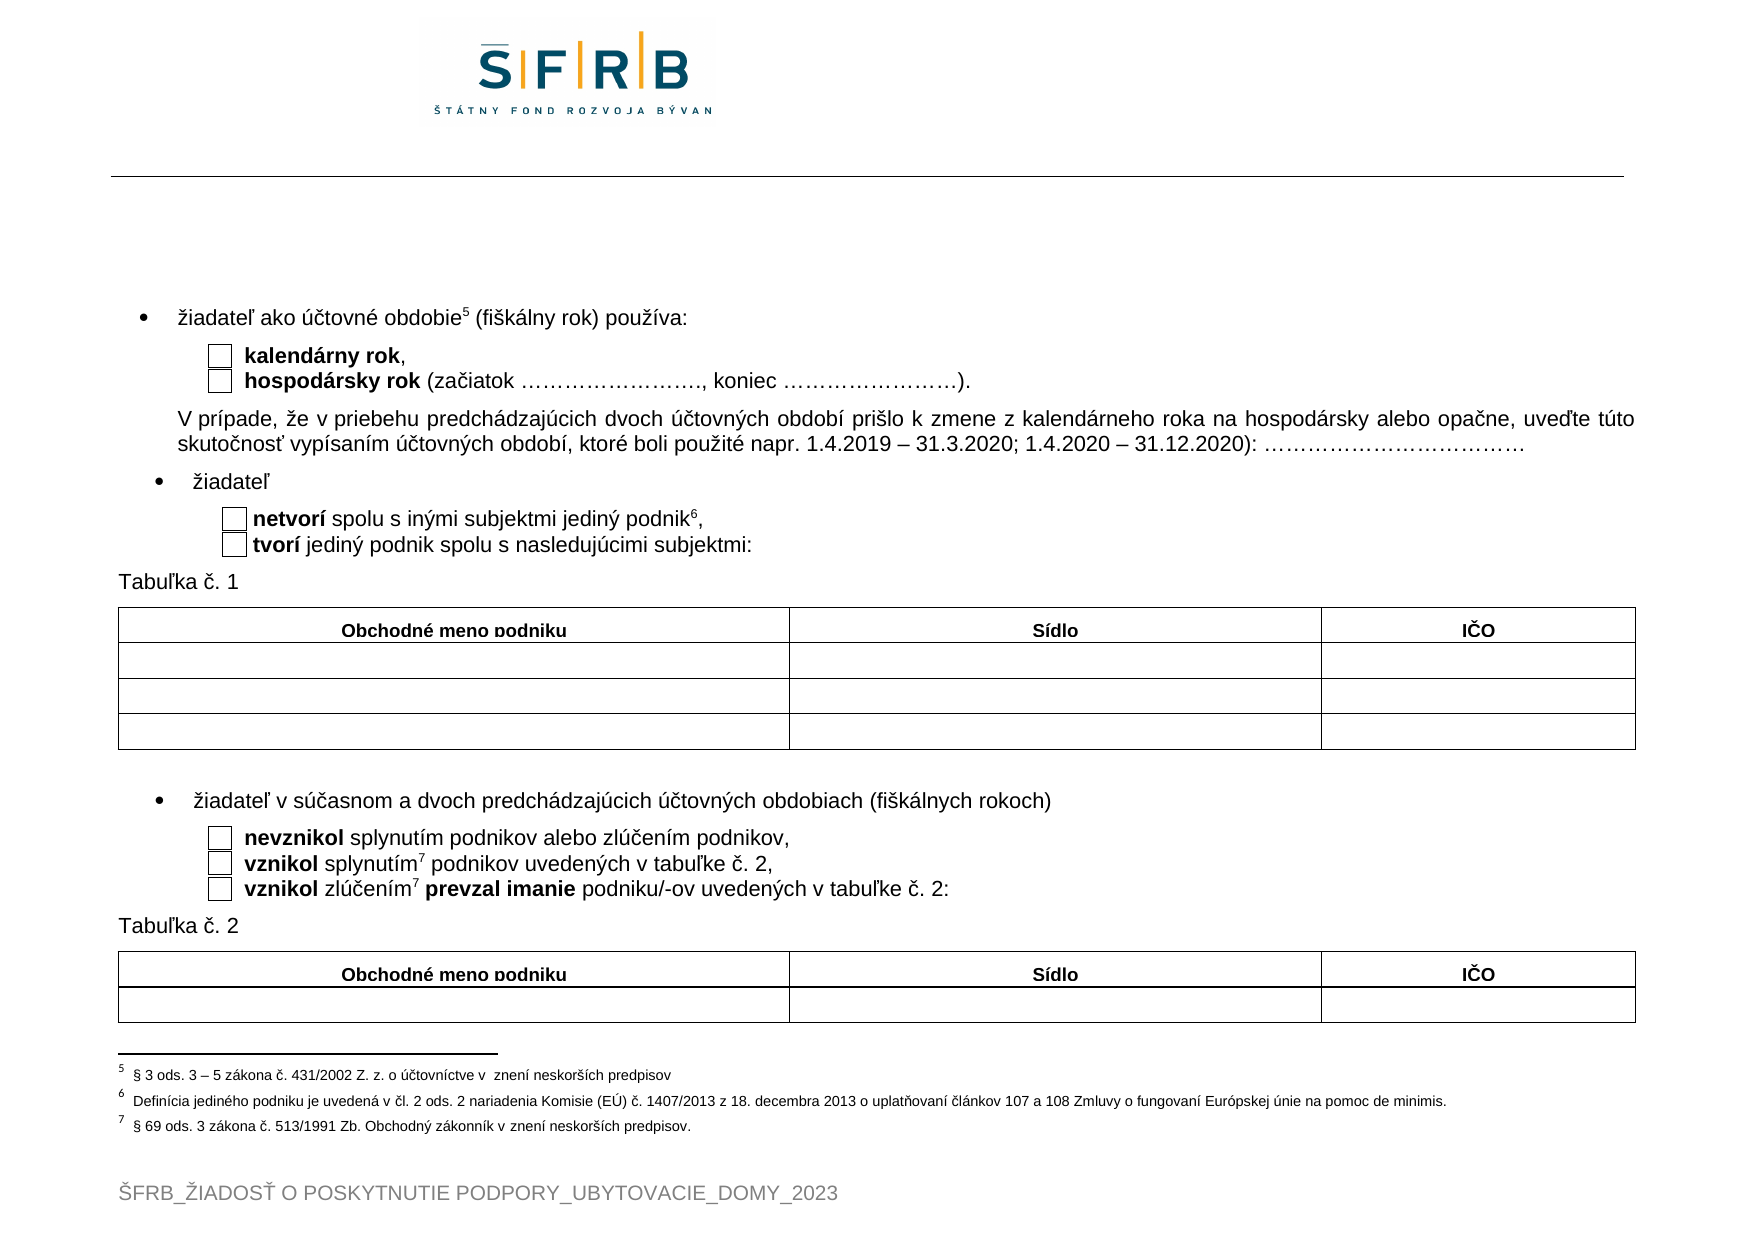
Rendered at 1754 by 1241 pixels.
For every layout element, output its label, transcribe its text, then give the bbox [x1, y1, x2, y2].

picture [418, 17, 716, 127]
table_header Obchodné meno podniku [119, 952, 789, 986]
table_header Sídlo [790, 952, 1321, 986]
table_cell [119, 679, 789, 713]
text V prípade, že v priebehu predchádzajúcich dvoch účtovných období prišlo k zmene z kalendárneho roka na hospodársky alebo opačne, uveďte túto skutočnosť vypísaním účtovných období, ktoré boli použité napr. 1.4.2019 – 31.3.2020; 1.4.2020 – 31.12.2020): ……………………………… [177, 406, 1636, 456]
list žiadateľ ako účtovné obdobie (fiškálny rok) používa: [140, 305, 1636, 330]
table_cell [790, 988, 1321, 1022]
table_cell [119, 988, 789, 1022]
table_cell [119, 643, 789, 678]
table_header Sídlo [790, 608, 1321, 642]
text tvorí jediný podnik spolu s nasledujúcimi subjektmi: [221, 531, 1636, 557]
text vznikol splynutím podnikov uvedených v tabuľke č. 2, [207, 850, 1636, 876]
table_cell [790, 714, 1321, 748]
list žiadateľ [155, 468, 1636, 494]
table_cell [1322, 714, 1635, 748]
text kalendárny rok, [207, 343, 1636, 368]
table_header IČO [1322, 952, 1635, 986]
text Tabuľka č. 2 [118, 913, 1636, 938]
text nevznikol splynutím podnikov alebo zlúčením podnikov, [207, 825, 1636, 850]
table_header Obchodné meno podniku [119, 608, 789, 642]
text netvorí spolu s inými subjektmi jediný podnik, [221, 506, 1636, 531]
table_cell [1322, 988, 1635, 1022]
text Tabuľka č. 1 [118, 569, 1636, 594]
table_header IČO [1322, 608, 1635, 642]
table_cell [790, 643, 1321, 678]
text vznikol zlúčením7 prevzal imanie podniku/-ov uvedených v tabuľke č. 2: [207, 876, 1636, 901]
list žiadateľ v súčasnom a dvoch predchádzajúcich účtovných obdobiach (fiškálnych rokoch) [156, 787, 1636, 813]
table_cell [1322, 679, 1635, 713]
table_cell [1322, 643, 1635, 678]
table_cell [790, 679, 1321, 713]
table_cell [119, 714, 789, 748]
text hospodársky rok (začiatok ……………………., koniec ……………………). [207, 368, 1636, 393]
